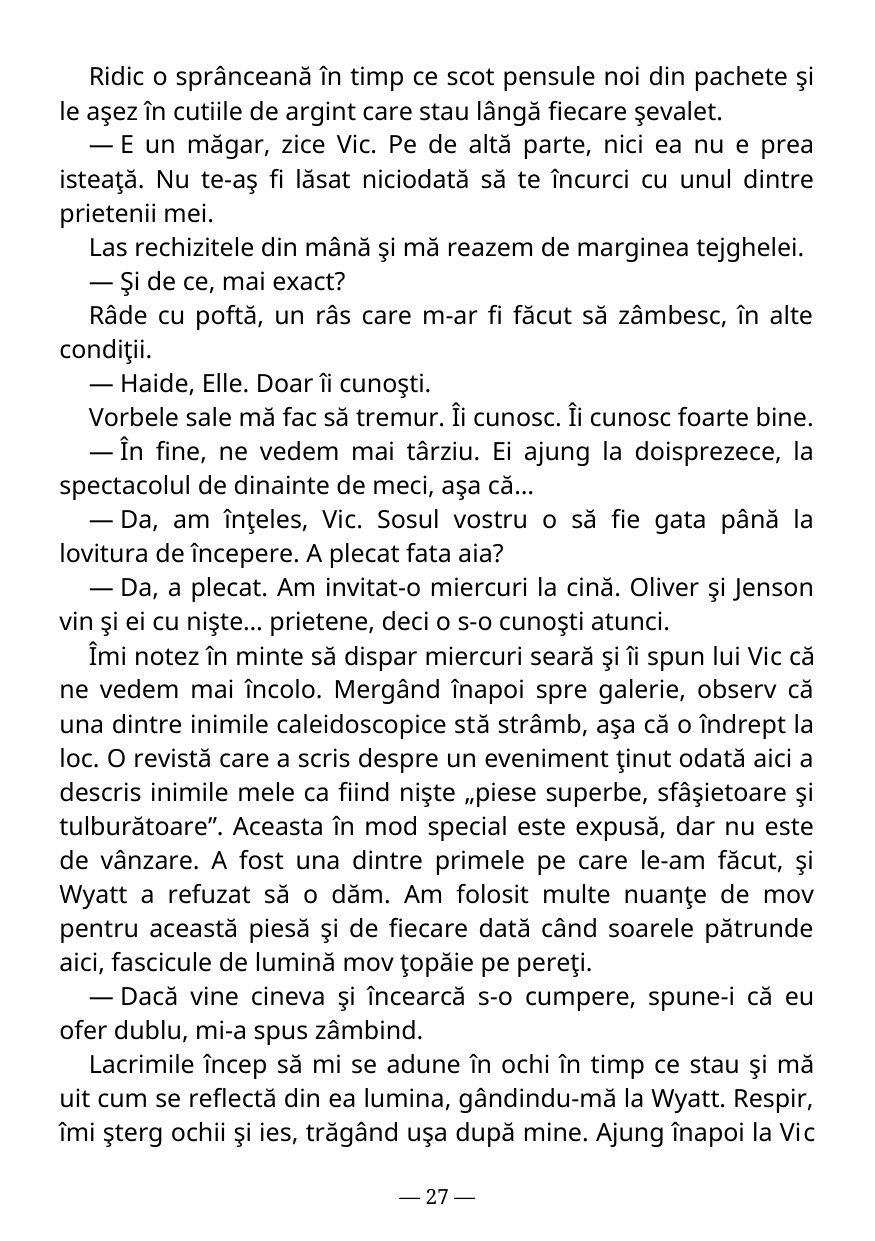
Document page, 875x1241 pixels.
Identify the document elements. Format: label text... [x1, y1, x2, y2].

text — Dacă vine cineva şi încearcă s-o cumpere, spune-i că eu ofer dublu, mi-a spus zâmbind. [59, 979, 815, 1047]
text Vorbele sale mă fac să tremur. Îi cunosc. Îi cunosc foarte bine. [59, 400, 815, 434]
text Ridic o sprânceană în timp ce scot pensule noi din pachete şi le aşez în cutiile de argint care stau lângă fiecare şevalet. [59, 59, 815, 127]
text Îmi notez în minte să dispar miercuri seară şi îi spun lui Vic că ne vedem mai încolo. Mergând înapoi spre galerie, observ că una dintre inimile caleidoscopice stă strâmb, aşa că o îndrept la loc. O revistă care a scris despre un eveniment ţinut odată aici a descris inimile mele ca fiind nişte „piese superbe, sfâşietoare şi tulburătoare”. Aceasta în mod special este expusă, dar nu este de vânzare. A fost una dintre primele pe care le-am făcut, şi Wyatt a refuzat să o dăm. Am folosit multe nuanţe de mov pentru această piesă şi de fiecare dată când soarele pătrunde aici, fascicule de lumină mov ţopăie pe pereţi. [59, 638, 815, 979]
text Râde cu poftă, un râs care m-ar fi făcut să zâmbesc, în alte condiţii. [59, 297, 815, 366]
text — Da, a plecat. Am invitat-o miercuri la cină. Oliver şi Jenson vin şi ei cu nişte… prietene, deci o s-o cunoşti atunci. [59, 570, 815, 638]
text — Haide, Elle. Doar îi cunoşti. [59, 366, 815, 400]
text — Da, am înţeles, Vic. Sosul vostru o să fie gata până la lovitura de începere. A plecat fata aia? [59, 502, 815, 570]
text — Şi de ce, mai exact? [59, 263, 815, 297]
text — E un măgar, zice Vic. Pe de altă parte, nici ea nu e prea isteaţă. Nu te-aş fi lăsat niciodată să te încurci cu unul dintre prietenii mei. [59, 127, 815, 229]
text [59, 1047, 815, 1149]
text — În fine, ne vedem mai târziu. Ei ajung la doisprezece, la spectacolul de dinainte de meci, aşa că… [59, 434, 815, 502]
text Las rechizitele din mână şi mă reazem de marginea tejghelei. [59, 229, 815, 263]
